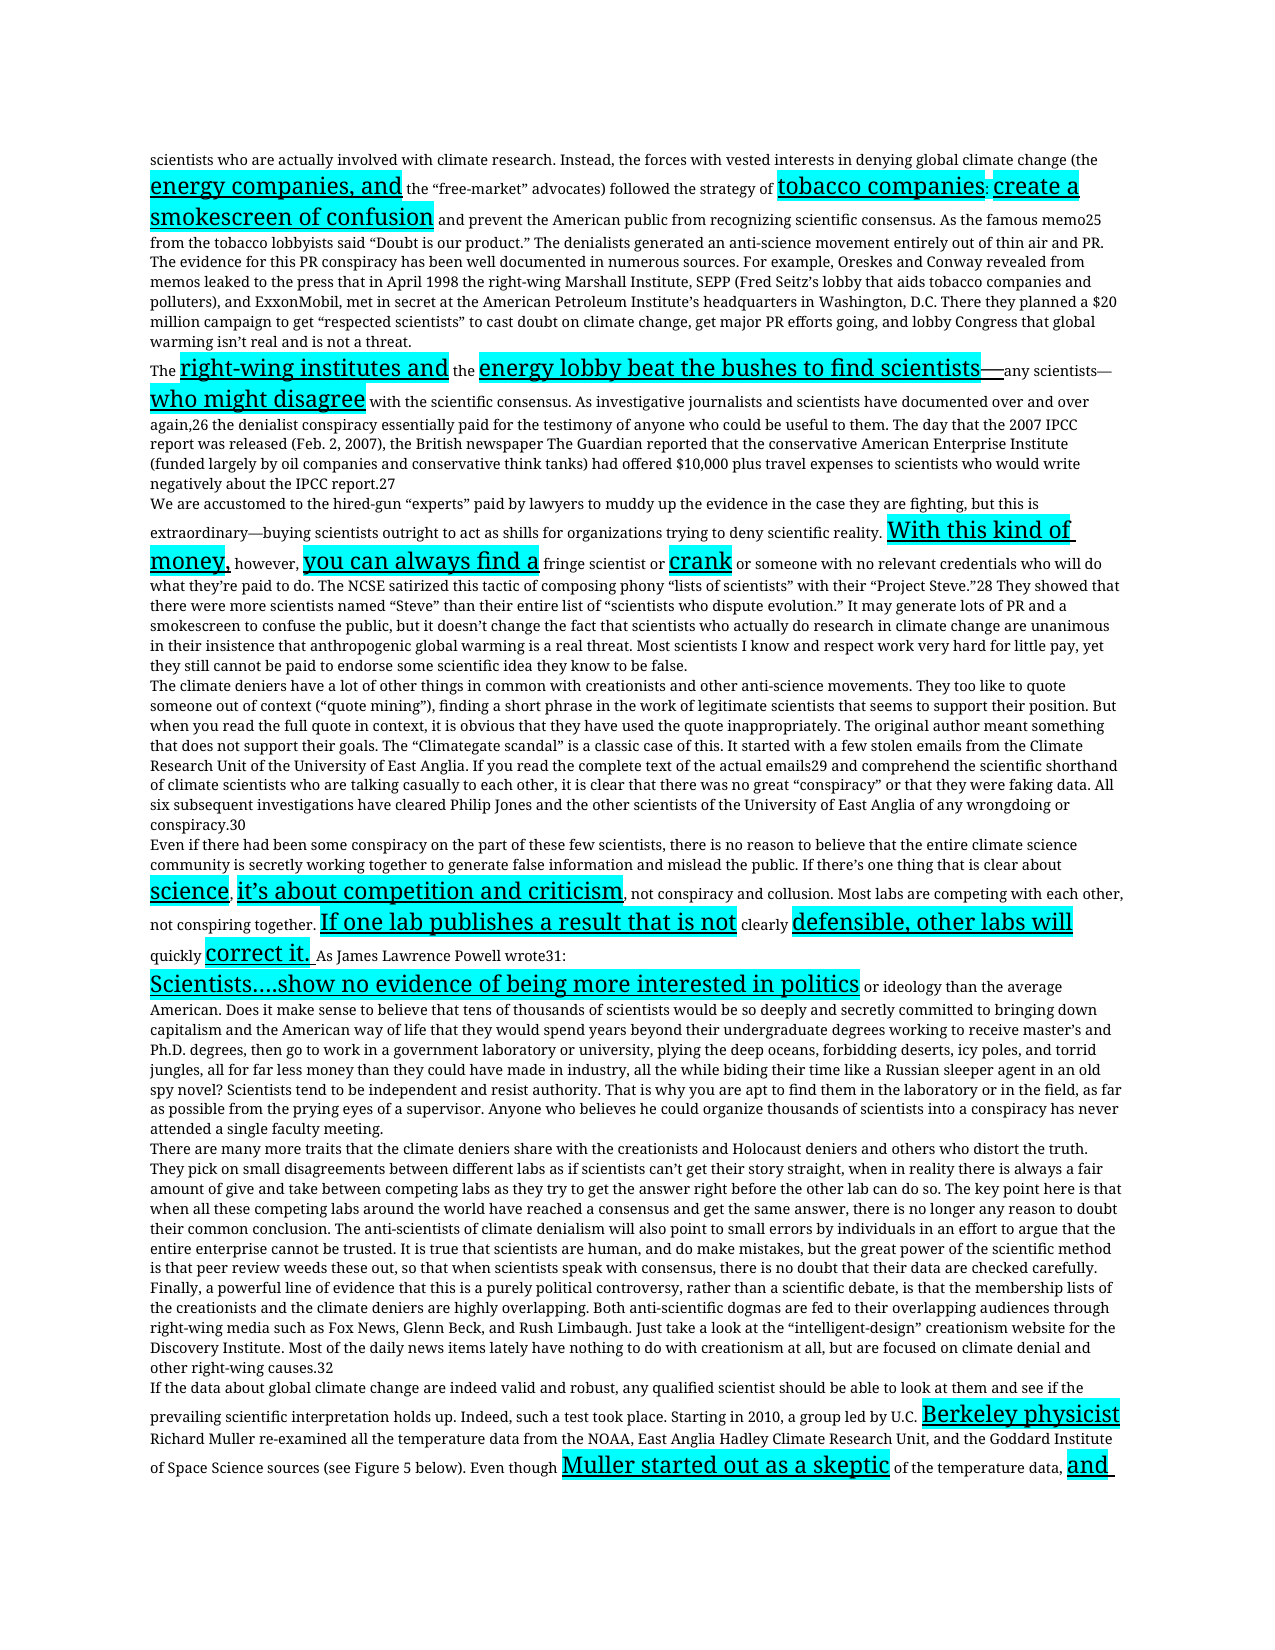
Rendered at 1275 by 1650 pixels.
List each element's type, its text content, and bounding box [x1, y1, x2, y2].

text There are many more traits that the climate deniers share with the creationists and Holocaust deniers and others who distort the truth. They pick on small disagreements between different labs as if scientists can’t get their story straight, when in reality there is always a fair amount of give and take between competing labs as they try to get the answer right before the other lab can do so. The key point here is that when all these competing labs around the world have reached a consensus and get the same answer, there is no longer any reason to doubt their common conclusion. The anti-scientists of climate denialism will also point to small errors by individuals in an effort to argue that the entire enterprise cannot be trusted. It is true that scientists are human, and do make mistakes, but the great power of the scientific method is that peer review weeds these out, so that when scientists speak with consensus, there is no doubt that their data are checked carefully. [150, 1139, 1125, 1278]
text Even if there had been some conspiracy on the part of these few scientists, there is no reason to believe that the entire climate science community is secretly working together to generate false information and mislead the public. If there’s one thing that is clear about science, it’s about competition and criticism, not conspiracy and collusion. Most labs are competing with each other, not conspiring together. If one lab publishes a result that is not clearly defensible, other labs will quickly correct it. As James Lawrence Powell wrote31: [150, 835, 1125, 968]
text The climate deniers have a lot of other things in common with creationists and other anti-science movements. They too like to quote someone out of context (“quote mining”), finding a short phrase in the work of legitimate scientists that seems to support their position. But when you read the full quote in context, it is obvious that they have used the quote inappropriately. The original author meant something that does not support their goals. The “Climategate scandal” is a classic case of this. It started with a few stolen emails from the Climate Research Unit of the University of East Anglia. If you read the complete text of the actual emails29 and comprehend the scientific shorthand of climate scientists who are talking casually to each other, it is clear that there was no great “conspiracy” or that they were faking data. All six subsequent investigations have cleared Philip Jones and the other scientists of the University of East Anglia of any wrongdoing or conspiracy.30 [150, 676, 1125, 835]
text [150, 150, 1125, 352]
text The right-wing institutes and the energy lobby beat the bushes to find scientists—any scientists—who might disagree with the scientific consensus. As investigative journalists and scientists have documented over and over again,26 the denialist conspiracy essentially paid for the testimony of anyone who could be useful to them. The day that the 2007 IPCC report was released (Feb. 2, 2007), the British newspaper The Guardian reported that the conservative American Enterprise Institute (funded largely by oil companies and conservative think tanks) had offered $10,000 plus travel expenses to scientists who would write negatively about the IPCC report.27 [150, 352, 1125, 494]
text Finally, a powerful line of evidence that this is a purely political controversy, rather than a scientific debate, is that the membership lists of the creationists and the climate deniers are highly overlapping. Both anti-scientific dogmas are fed to their overlapping audiences through right-wing media such as Fox News, Glenn Beck, and Rush Limbaugh. Just take a look at the “intelligent-design” creationism website for the Discovery Institute. Most of the daily news items lately have nothing to do with creationism at all, but are focused on climate denial and other right-wing causes.32 [150, 1278, 1125, 1378]
text Scientists….show no evidence of being more interested in politics or ideology than the average American. Does it make sense to believe that tens of thousands of scientists would be so deeply and secretly committed to bringing down capitalism and the American way of life that they would spend years beyond their undergraduate degrees working to receive master’s and Ph.D. degrees, then go to work in a government laboratory or university, plying the deep oceans, forbidding deserts, icy poles, and torrid jungles, all for far less money than they could have made in industry, all the while biding their time like a Russian sleeper agent in an old spy novel? Scientists tend to be independent and resist authority. That is why you are apt to find them in the laboratory or in the field, as far as possible from the prying eyes of a supervisor. Anyone who believes he could organize thousands of scientists into a conspiracy has never attended a single faculty meeting. [150, 968, 1125, 1139]
text We are accustomed to the hired-gun “experts” paid by lawyers to muddy up the evidence in the case they are fighting, but this is extraordinary—buying scientists outright to act as shills for organizations trying to deny scientific reality. With this kind of money, however, you can always find a fringe scientist or crank or someone with no relevant credentials who will do what they’re paid to do. The NCSE satirized this tactic of composing phony “lists of scientists” with their “Project Steve.”28 They showed that there were more scientists named “Steve” than their entire list of “scientists who dispute evolution.” It may generate lots of PR and a smokescreen to confuse the public, but it doesn’t change the fact that scientists who actually do research in climate change are unanimous in their insistence that anthropogenic global warming is a real threat. Most scientists I know and respect work very hard for little pay, yet they still cannot be paid to endorse some scientific idea they know to be false. [150, 494, 1125, 676]
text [150, 1378, 1125, 1480]
